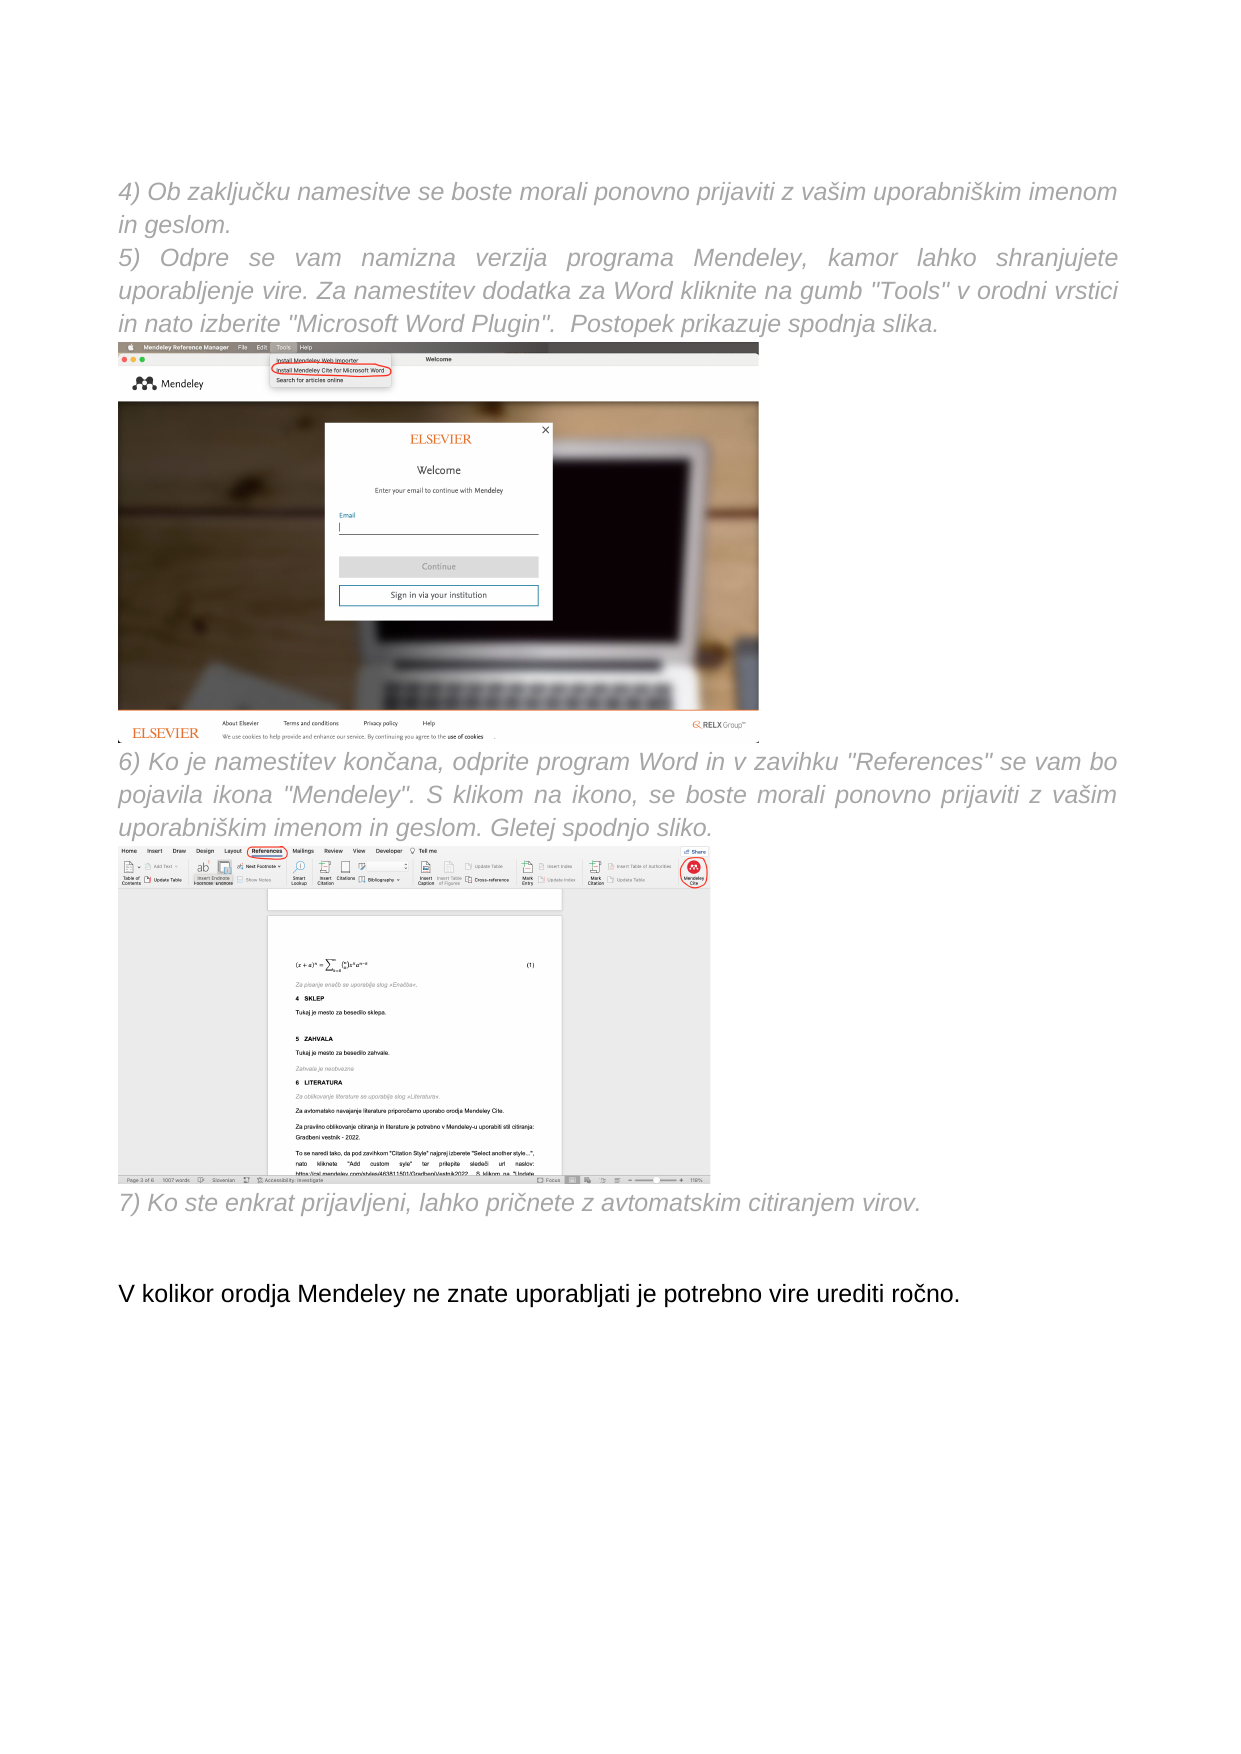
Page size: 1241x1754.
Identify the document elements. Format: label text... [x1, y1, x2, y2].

text 6) Ko je namestitev končana, odprite program Word in v zavihku "References" se vam bo pojavila ikona "Mendeley". S klikom na ikono, se boste morali ponovno prijaviti z vašim uporabniškim imenom in geslom. Gletej spodnjo sliko. [118, 747, 1122, 842]
picture [118, 342, 759, 743]
text 5) Odpre se vam namizna verzija programa Mendeley, kamor lahko shranjujete uporabljenje vire. Za namestitev dodatka za Word kliknite na gumb "Tools" v orodni vrstici in nato izberite "Microsoft Word Plugin". Postopek prikazuje spodnja slika. [118, 243, 1122, 338]
text V kolikor orodja Mendeley ne znate uporabljati je potrebno vire urediti ročno. [118, 1278, 1122, 1307]
text 4) Ob zaključku namesitve se boste morali ponovno prijaviti z vašim uporabniškim imenom in geslom. [118, 177, 1122, 239]
picture [118, 846, 711, 1184]
text 7) Ko ste enkrat prijavljeni, lahko pričnete z avtomatskim citiranjem virov. [118, 1187, 1122, 1216]
